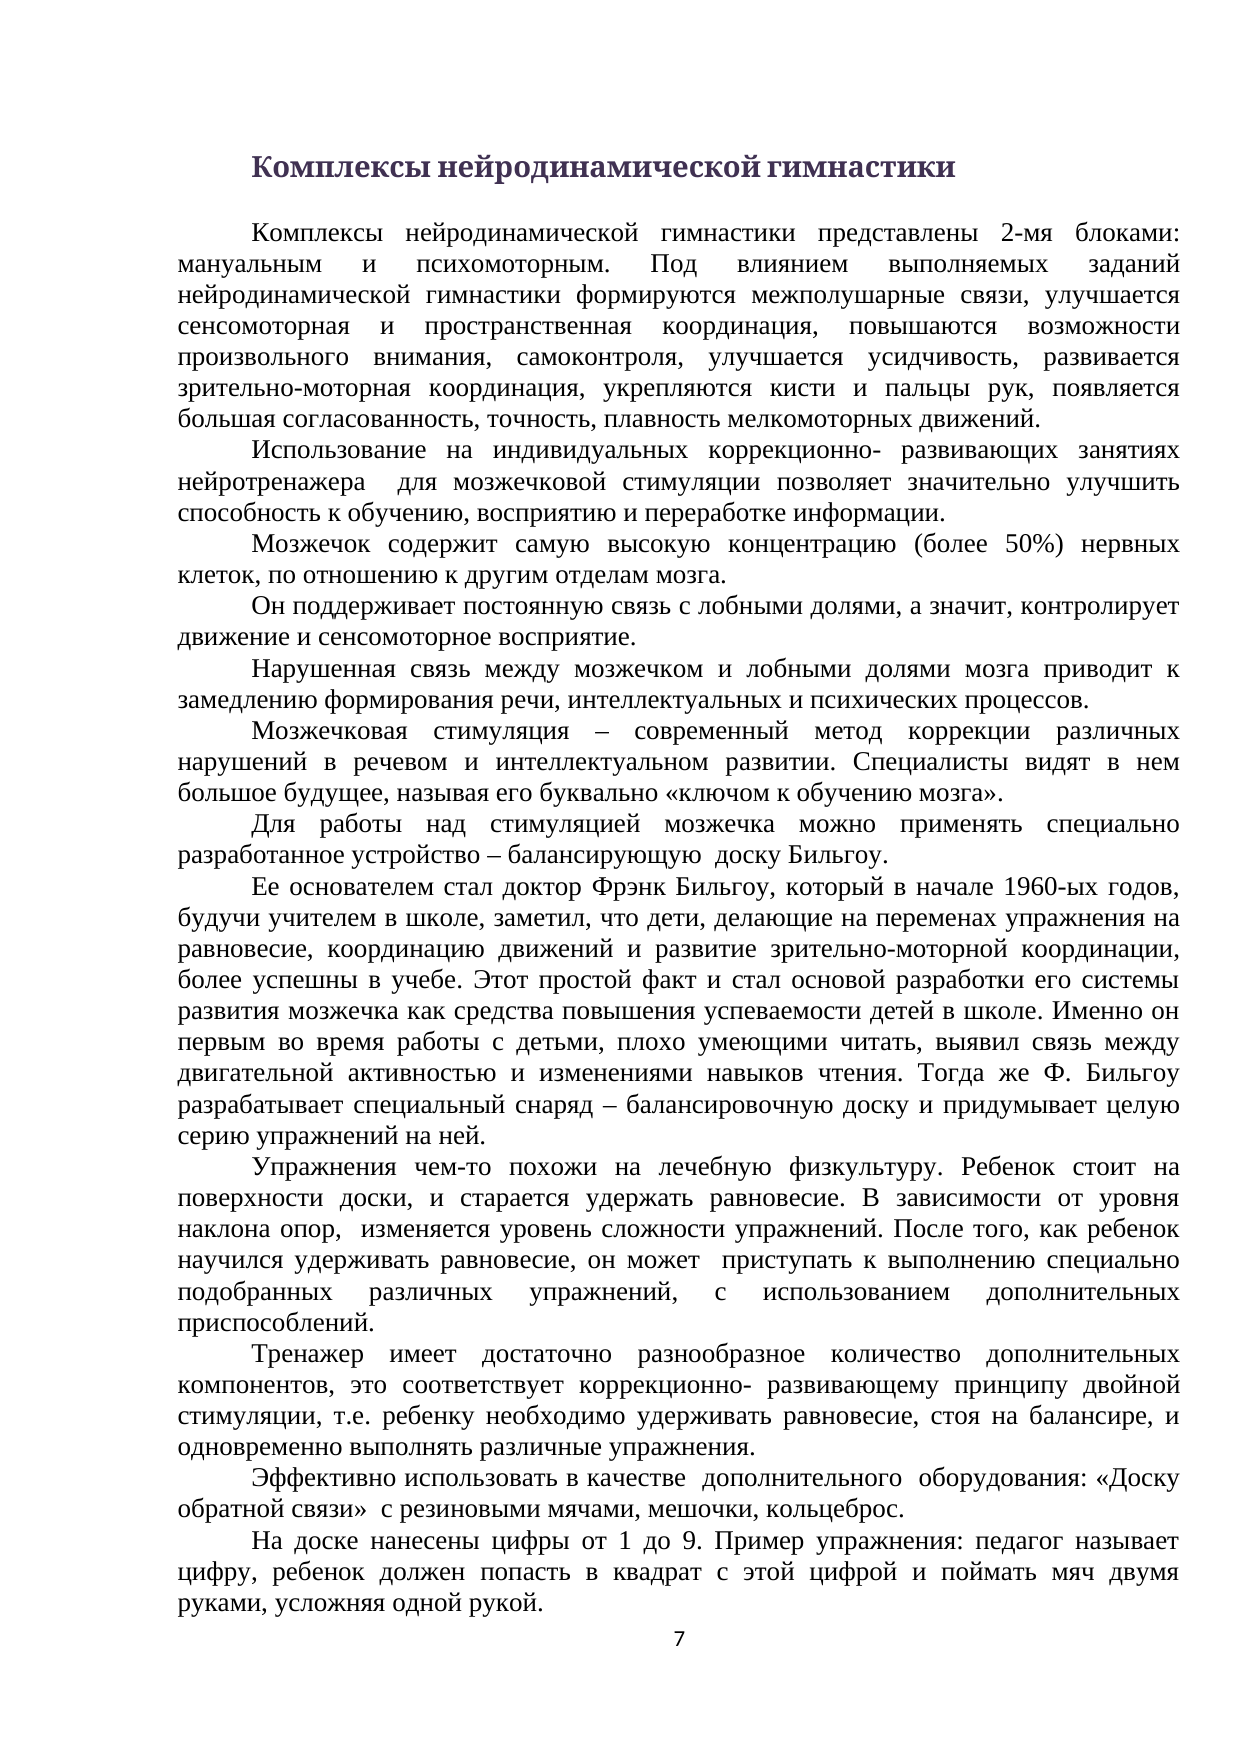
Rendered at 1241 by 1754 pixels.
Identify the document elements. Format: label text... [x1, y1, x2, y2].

text Ее основателем стал доктор Фрэнк Бильгоу, который в начале 1960-ых годов, будучи учителем в школе, заметил, что дети, делающие на переменах упражнения на равновесие, координацию движений и развитие зрительно-моторной координации, более успешны в учебе. Этот простой факт и стал основой разработки его системы развития мозжечка как средства повышения успеваемости детей в школе. Именно он первым во время работы с детьми, плохо умеющими читать, выявил связь между двигательной активностью и изменениями навыков чтения. Тогда же Ф. Бильгоу разрабатывает специальный снаряд – балансировочную доску и придумывает целую серию упражнений на ней. [177, 870, 1181, 1150]
text Мозжечок содержит самую высокую концентрацию (более 50%) нервных клеток, по отношению к другим отделам мозга. [177, 527, 1181, 589]
text Упражнения чем-то похожи на лечебную физкультуру. Ребенок стоит на поверхности доски, и старается удержать равновесие. В зависимости от уровня наклона опор, изменяется уровень сложности упражнений. После того, как ребенок научился удерживать равновесие, он может приступать к выполнению специально подобранных различных упражнений, с использованием дополнительных приспособлений. [177, 1150, 1181, 1337]
text На доске нанесены цифры от 1 до 9. Пример упражнения: педагог называет цифру, ребенок должен попасть в квадрат с этой цифрой и поймать мяч двумя руками, усложняя одной рукой. [177, 1524, 1181, 1617]
text Он поддерживает постоянную связь с лобными долями, а значит, контролирует движение и сенсомоторное восприятие. [177, 589, 1181, 652]
text Нарушенная связь между мозжечком и лобными долями мозга приводит к замедлению формирования речи, интеллектуальных и психических процессов. [177, 652, 1181, 714]
text Для работы над стимуляцией мозжечка можно применять специально разработанное устройство – балансирующую доску Бильгоу. [177, 807, 1181, 870]
text Эффективно использовать в качестве дополнительного оборудования: «Доску обратной связи» с резиновыми мячами, мешочки, кольцеброс. [177, 1461, 1181, 1524]
text Комплексы нейродинамической гимнастики представлены 2-мя блоками: мануальным и психомоторным. Под влиянием выполняемых заданий нейродинамической гимнастики формируются межполушарные связи, улучшается сенсомоторная и пространственная координация, повышаются возможности произвольного внимания, самоконтроля, улучшается усидчивость, развивается зрительно-моторная координация, укрепляются кисти и пальцы рук, появляется большая согласованность, точность, плавность мелкомоторных движений. [177, 216, 1181, 434]
text Тренажер имеет достаточно разнообразное количество дополнительных компонентов, это соответствует коррекционно- развивающему принципу двойной стимуляции, т.е. ребенку необходимо удерживать равновесие, стоя на балансире, и одновременно выполнять различные упражнения. [177, 1337, 1181, 1461]
text Мозжечковая стимуляция – современный метод коррекции различных нарушений в речевом и интеллектуальном развитии. Специалисты видят в нем большое будущее, называя его буквально «ключом к обучению мозга». [177, 714, 1181, 807]
text Комплексы нейродинамической гимнастики [177, 151, 1181, 184]
text Использование на индивидуальных коррекционно- развивающих занятиях нейротренажера для мозжечковой стимуляции позволяет значительно улучшить способность к обучению, восприятию и переработке информации. [177, 434, 1181, 527]
